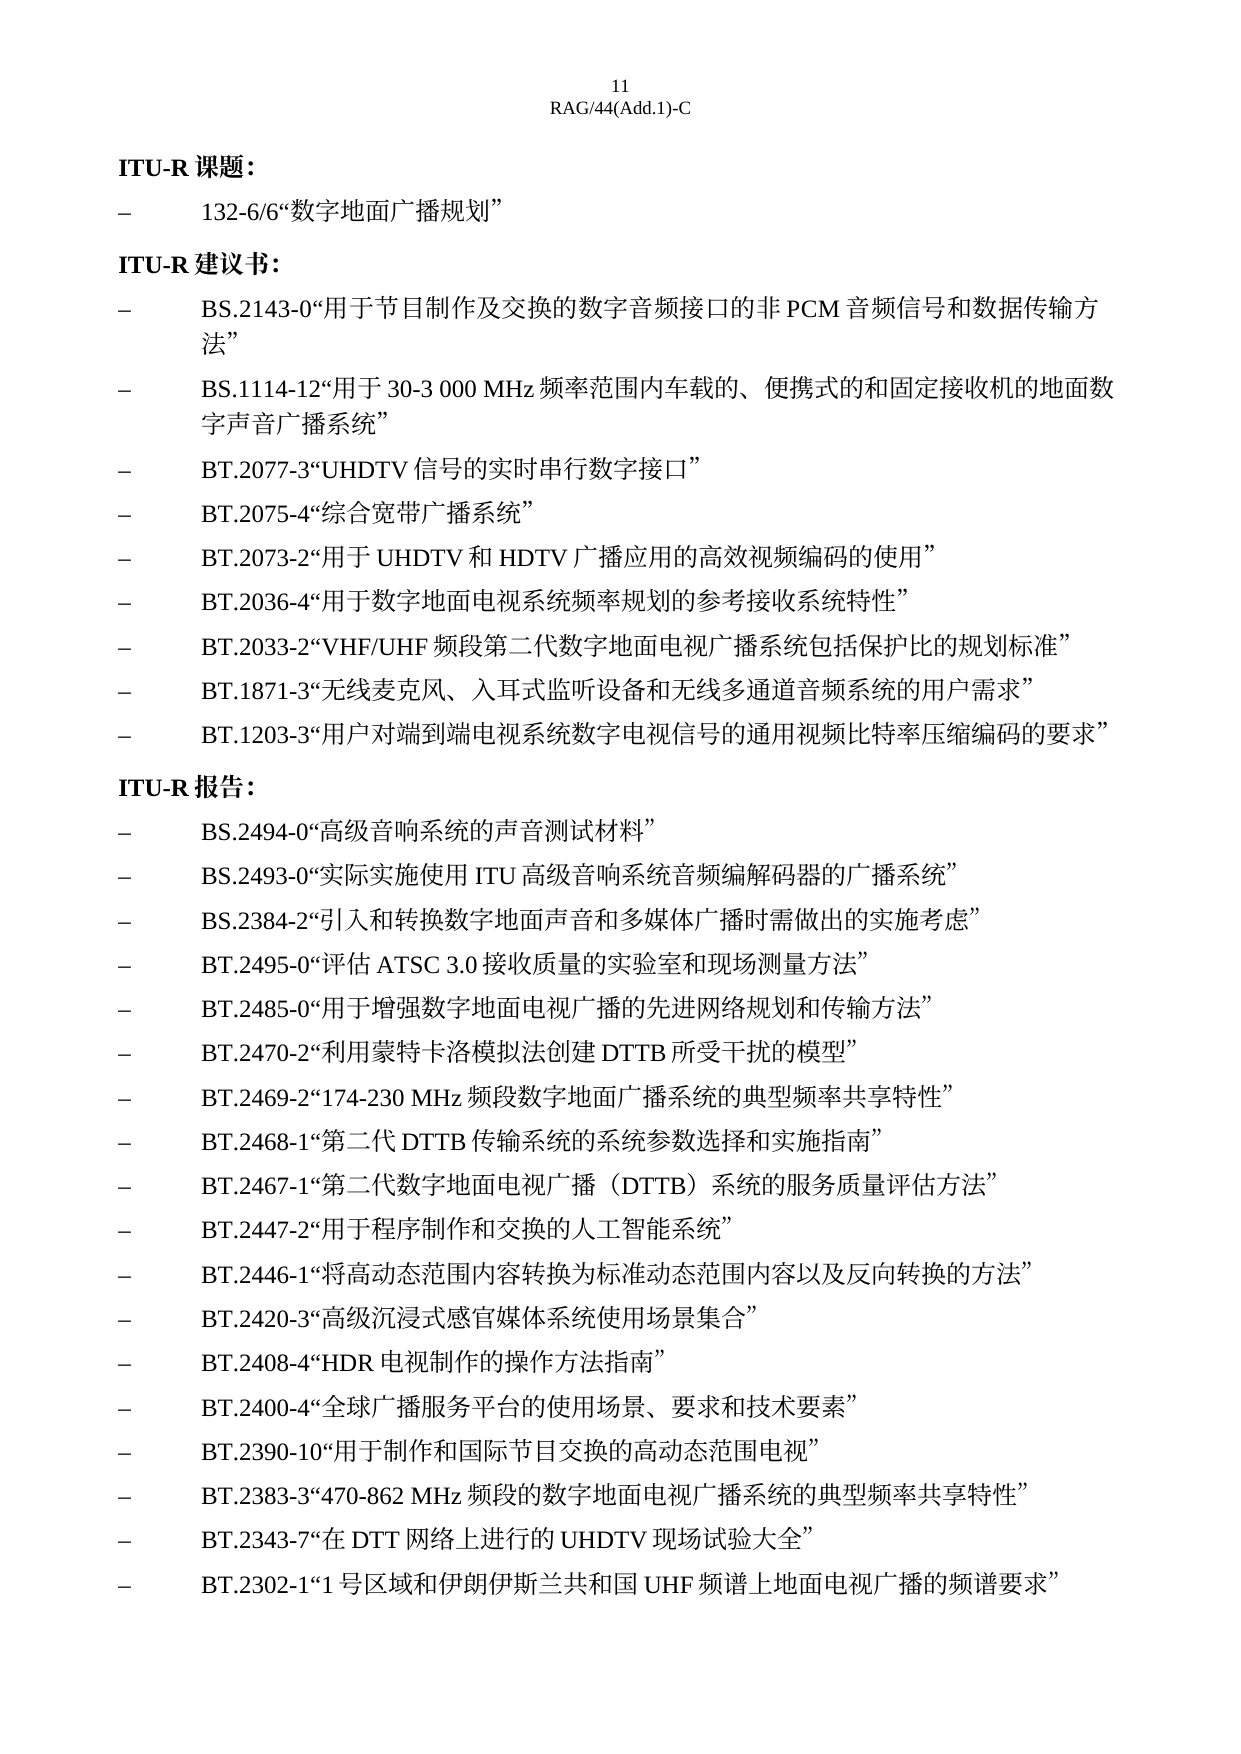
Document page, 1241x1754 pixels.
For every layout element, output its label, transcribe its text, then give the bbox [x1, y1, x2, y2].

subtitle ITU-R报告： [118, 767, 1122, 803]
text – BT.2075-4“综合宽带广播系统” [118, 493, 1122, 529]
text – BS.2494-0“高级音响系统的声音测试材料” [118, 812, 1122, 848]
text – BT.2302-1“1号区域和伊朗伊斯兰共和国UHF频谱上地面电视广播的频谱要求” [118, 1564, 1122, 1600]
text – BT.2036-4“用于数字地面电视系统频率规划的参考接收系统特性” [118, 582, 1122, 618]
text – BT.2485-0“用于增强数字地面电视广播的先进网络规划和传输方法” [118, 989, 1122, 1025]
text – BT.2033-2“VHF/UHF频段第二代数字地面电视广播系统包括保护比的规划标准” [118, 626, 1122, 662]
text – BS.1114-12“用于30-3 000 MHz频率范围内车载的、便携式的和固定接收机的地面数字声音广播系统” [118, 369, 1122, 441]
text – BT.2446-1“将高动态范围内容转换为标准动态范围内容以及反向转换的方法” [118, 1254, 1122, 1290]
text – 132-6/6“数字地面广播规划” [118, 192, 1122, 228]
text – BT.2469-2“174-230 MHz频段数字地面广播系统的典型频率共享特性” [118, 1077, 1122, 1113]
text – BT.2383-3“470-862 MHz频段的数字地面电视广播系统的典型频率共享特性” [118, 1476, 1122, 1512]
text – BT.1203-3“用户对端到端电视系统数字电视信号的通用视频比特率压缩编码的要求” [118, 715, 1122, 751]
text – BS.2143-0“用于节目制作及交换的数字音频接口的非PCM音频信号和数据传输方法” [118, 289, 1122, 361]
text – BT.2073-2“用于UHDTV和HDTV广播应用的高效视频编码的使用” [118, 538, 1122, 574]
subtitle ITU-R课题： [118, 148, 1122, 184]
text – BT.2447-2“用于程序制作和交换的人工智能系统” [118, 1210, 1122, 1246]
text – BT.2390-10“用于制作和国际节目交换的高动态范围电视” [118, 1432, 1122, 1467]
text – BS.2493-0“实际实施使用ITU高级音响系统音频编解码器的广播系统” [118, 856, 1122, 892]
text – BT.2468-1“第二代DTTB传输系统的系统参数选择和实施指南” [118, 1122, 1122, 1158]
text – BT.2495-0“评估ATSC 3.0接收质量的实验室和现场测量方法” [118, 944, 1122, 981]
text – BT.1871-3“无线麦克风、入耳式监听设备和无线多通道音频系统的用户需求” [118, 671, 1122, 707]
text – BT.2408-4“HDR电视制作的操作方法指南” [118, 1343, 1122, 1379]
subtitle ITU-R建议书： [118, 244, 1122, 281]
text – BT.2420-3“高级沉浸式感官媒体系统使用场景集合” [118, 1299, 1122, 1335]
text – BT.2077-3“UHDTV信号的实时串行数字接口” [118, 449, 1122, 485]
text – BT.2400-4“全球广播服务平台的使用场景、要求和技术要素” [118, 1387, 1122, 1423]
text – BT.2467-1“第二代数字地面电视广播（DTTB）系统的服务质量评估方法” [118, 1166, 1122, 1202]
text – BT.2343-7“在DTT网络上进行的UHDTV现场试验大全” [118, 1520, 1122, 1556]
text – BT.2470-2“利用蒙特卡洛模拟法创建DTTB所受干扰的模型” [118, 1033, 1122, 1069]
text – BS.2384-2“引入和转换数字地面声音和多媒体广播时需做出的实施考虑” [118, 900, 1122, 936]
